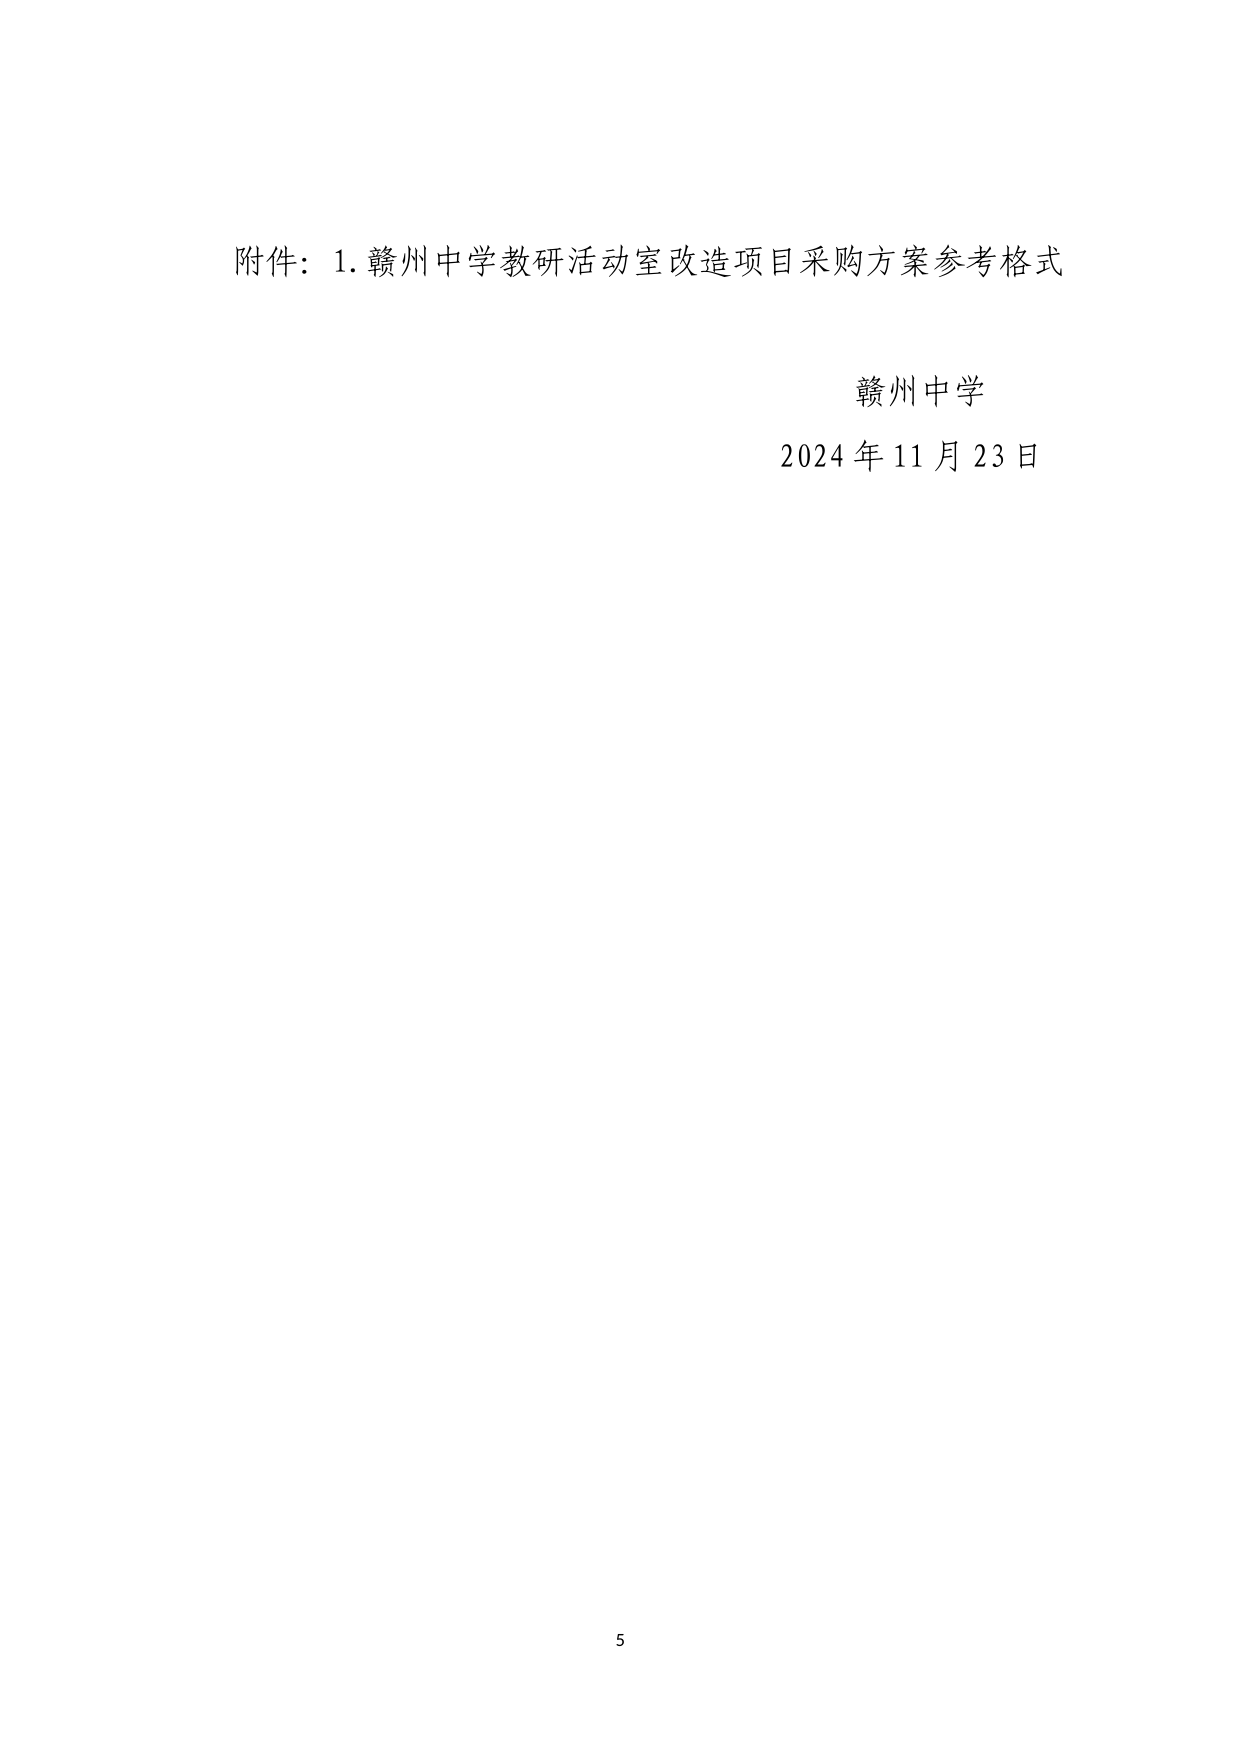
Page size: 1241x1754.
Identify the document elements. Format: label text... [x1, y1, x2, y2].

text 2024年11月23日 [165, 422, 1075, 487]
text 附件：1.赣州中学教研活动室改造项目采购方案参考格式 [165, 227, 1075, 292]
text 赣州中学 [165, 357, 1075, 422]
